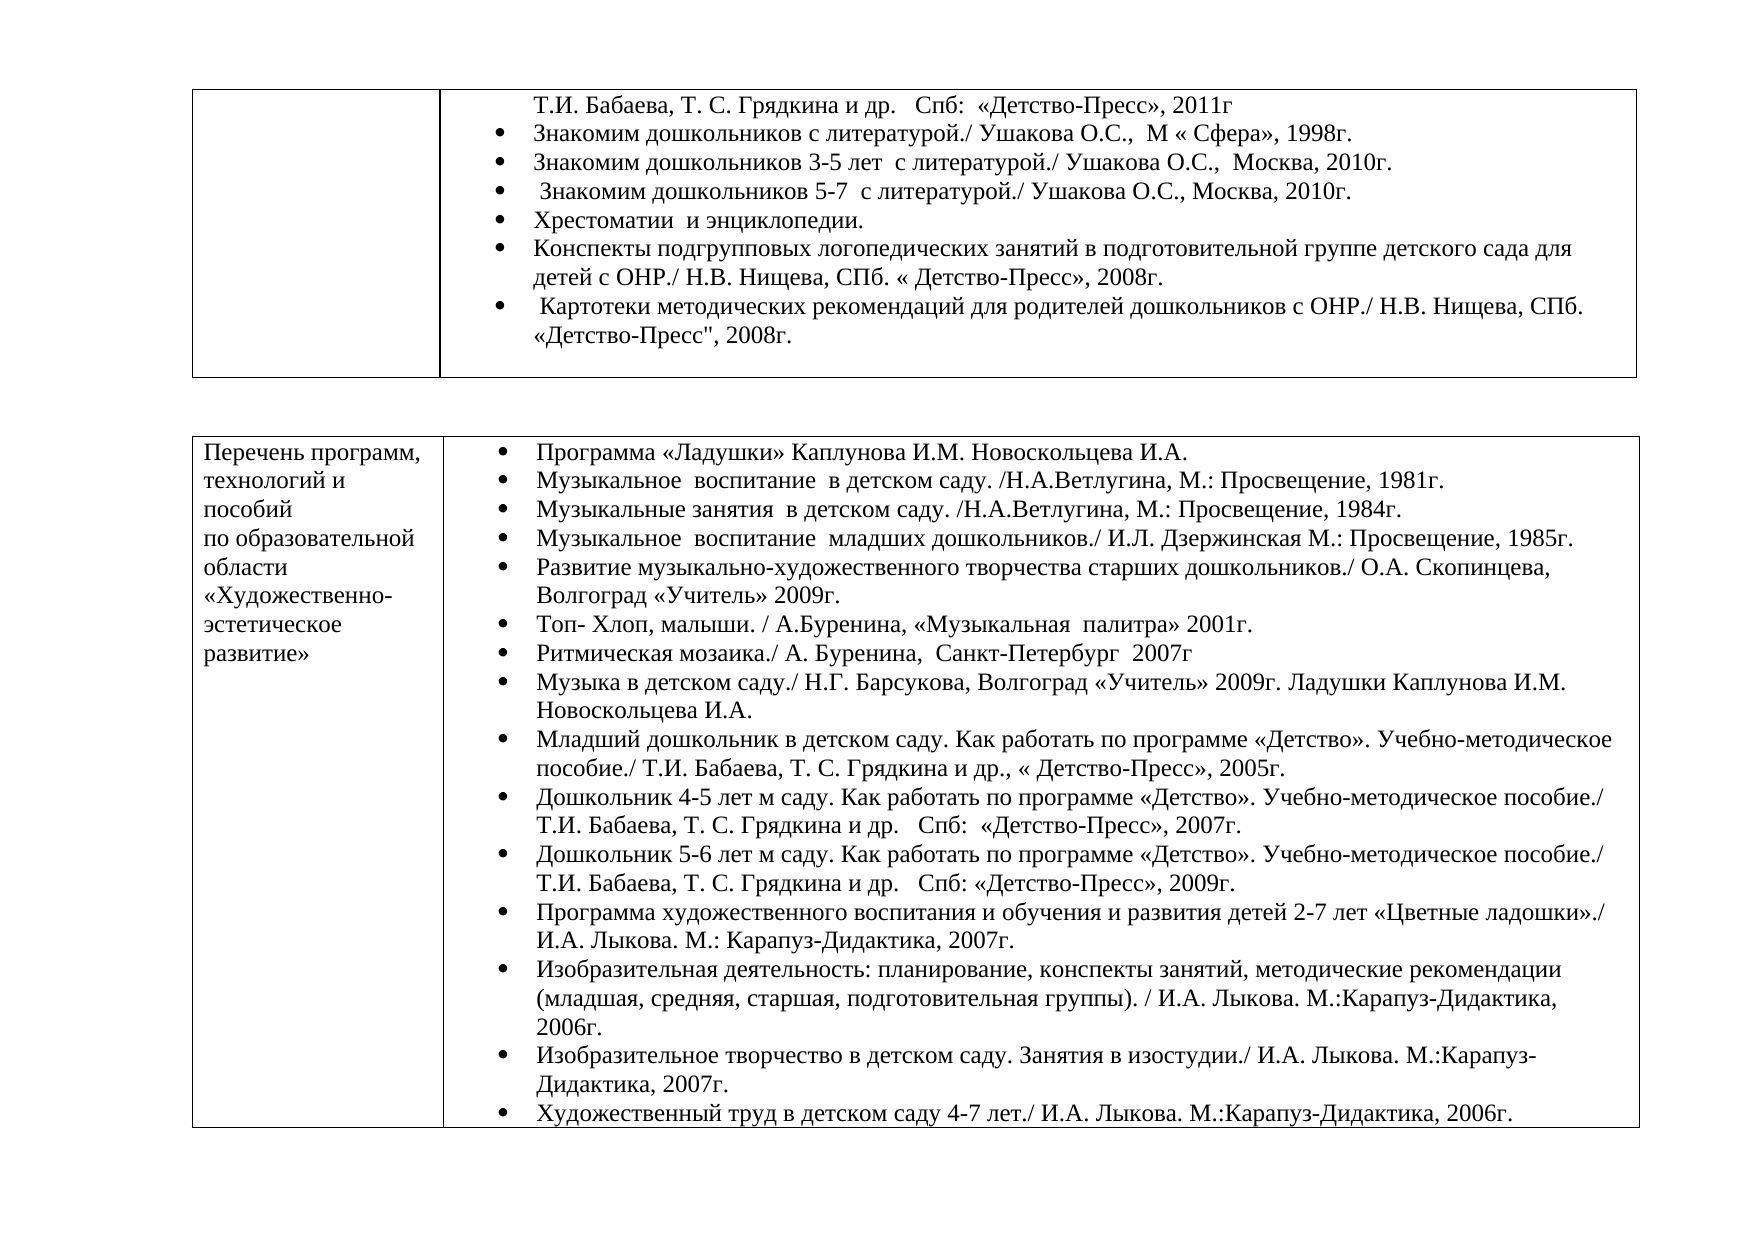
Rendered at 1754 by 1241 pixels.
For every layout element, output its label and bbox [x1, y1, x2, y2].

table_header [441, 90, 1636, 377]
table_header [193, 90, 439, 377]
table_header [444, 437, 1639, 1127]
table_header [193, 437, 443, 1127]
